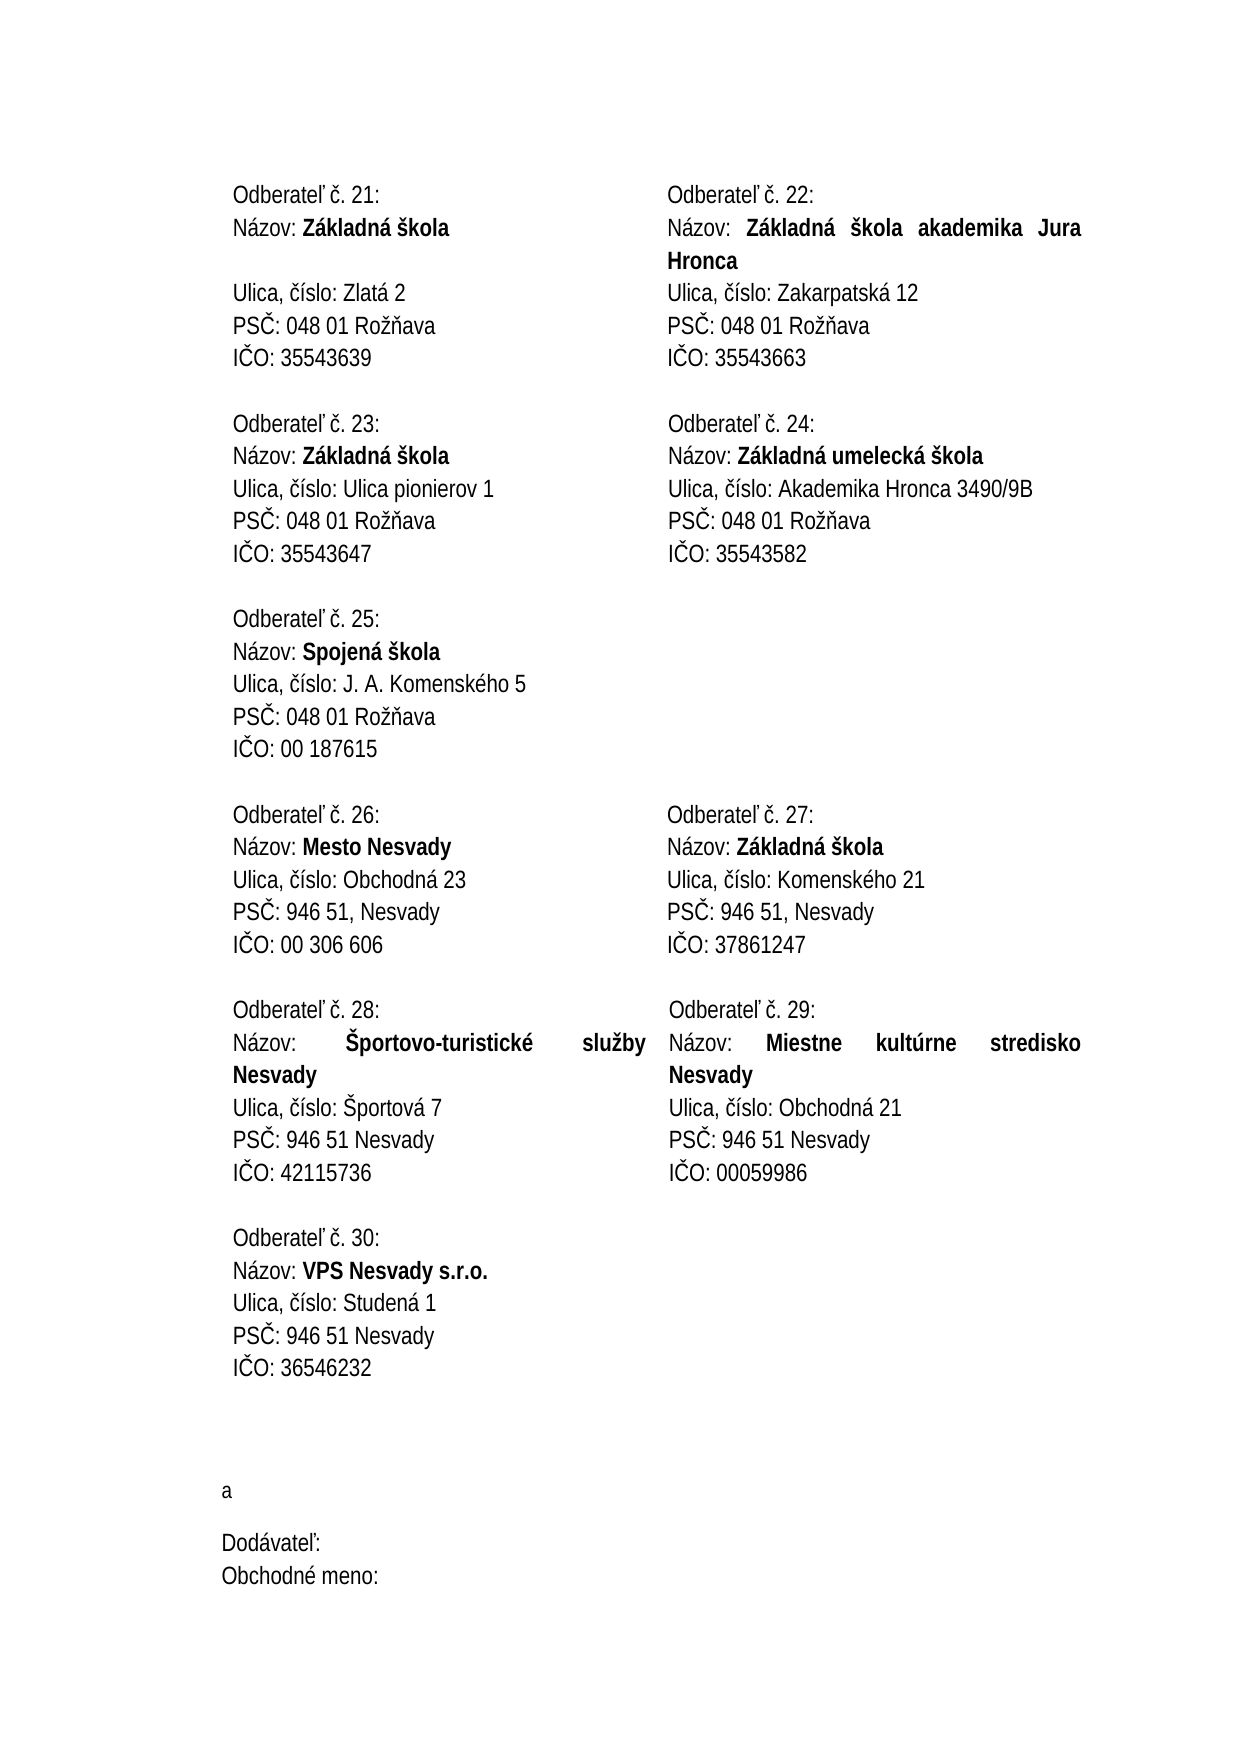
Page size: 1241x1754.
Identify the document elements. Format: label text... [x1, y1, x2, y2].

text a [148, 1477, 1093, 1503]
table_cell Názov: Základná škola [221, 213, 656, 278]
table_cell Názov: VPS Nesvady s.r.o. [221, 1256, 659, 1288]
table_cell Ulica, číslo: J. A. Komenského 5 [221, 669, 659, 702]
table_cell IČO: 42115736 [221, 1158, 657, 1191]
table_cell Názov: Základná škola [656, 832, 1093, 865]
table_cell IČO: 35543647 [221, 539, 657, 571]
table_cell Ulica, číslo: Obchodná 23 [221, 865, 656, 897]
table_header Odberateľ č. 27: [656, 800, 1093, 832]
table_header Odberateľ č. 26: [221, 800, 656, 832]
table_cell Názov: Základná umelecká škola [657, 441, 1093, 474]
table_header Odberateľ č. 25: [221, 604, 659, 637]
table_header Odberateľ č. 29: [657, 995, 1093, 1028]
table_cell PSČ: 048 01 Rožňava [221, 311, 656, 343]
table_cell PSČ: 946 51, Nesvady [656, 897, 1093, 930]
table_cell IČO: 00 306 606 [221, 930, 656, 962]
table_cell PSČ: 048 01 Rožňava [657, 506, 1093, 539]
text Dodávateľ: [221, 1528, 1093, 1556]
table_cell Ulica, číslo: Zakarpatská 12 [656, 279, 1093, 311]
table_cell IČO: 35543582 [657, 539, 1093, 571]
table_header Odberateľ č. 22: [656, 181, 1093, 213]
table_cell Názov: Mesto Nesvady [221, 832, 656, 865]
table_cell Ulica, číslo: Športová 7 [221, 1093, 657, 1126]
table_cell PSČ: 048 01 Rožňava [656, 311, 1093, 343]
text Obchodné meno: [221, 1561, 1093, 1589]
table_cell Názov: Základná škola akademika Jura Hronca [656, 213, 1093, 278]
table_header Odberateľ č. 28: [221, 995, 657, 1028]
table_cell PSČ: 946 51 Nesvady [221, 1321, 659, 1353]
table_cell Ulica, číslo: Komenského 21 [656, 865, 1093, 897]
table_cell Názov: Spojená škola [221, 637, 659, 669]
table_cell Ulica, číslo: Akademika Hronca 3490/9B [657, 474, 1093, 506]
table_cell IČO: 35543639 [221, 344, 656, 376]
table_cell IČO: 37861247 [656, 930, 1093, 962]
table_cell IČO: 00059986 [657, 1158, 1093, 1191]
table_cell PSČ: 048 01 Rožňava [221, 506, 657, 539]
table_header Odberateľ č. 30: [221, 1224, 659, 1256]
table_cell IČO: 36546232 [221, 1354, 659, 1386]
table_cell PSČ: 946 51 Nesvady [657, 1126, 1093, 1158]
table_cell PSČ: 946 51, Nesvady [221, 897, 656, 930]
table_header Odberateľ č. 23: [221, 409, 657, 441]
table_cell Názov: Športovo-turistické služby Nesvady [221, 1028, 657, 1093]
table_cell Ulica, číslo: Studená 1 [221, 1289, 659, 1321]
table_header Odberateľ č. 24: [657, 409, 1093, 441]
table_cell IČO: 00 187615 [221, 734, 659, 767]
table_cell IČO: 35543663 [656, 344, 1093, 376]
table_header Odberateľ č. 21: [221, 181, 656, 213]
table_cell Názov: Základná škola [221, 441, 657, 474]
table_cell Ulica, číslo: Ulica pionierov 1 [221, 474, 657, 506]
table_cell Ulica, číslo: Obchodná 21 [657, 1093, 1093, 1126]
table_cell PSČ: 946 51 Nesvady [221, 1126, 657, 1158]
table_cell Názov: Miestne kultúrne stredisko Nesvady [657, 1028, 1093, 1093]
table_cell Ulica, číslo: Zlatá 2 [221, 279, 656, 311]
table_cell PSČ: 048 01 Rožňava [221, 702, 659, 734]
